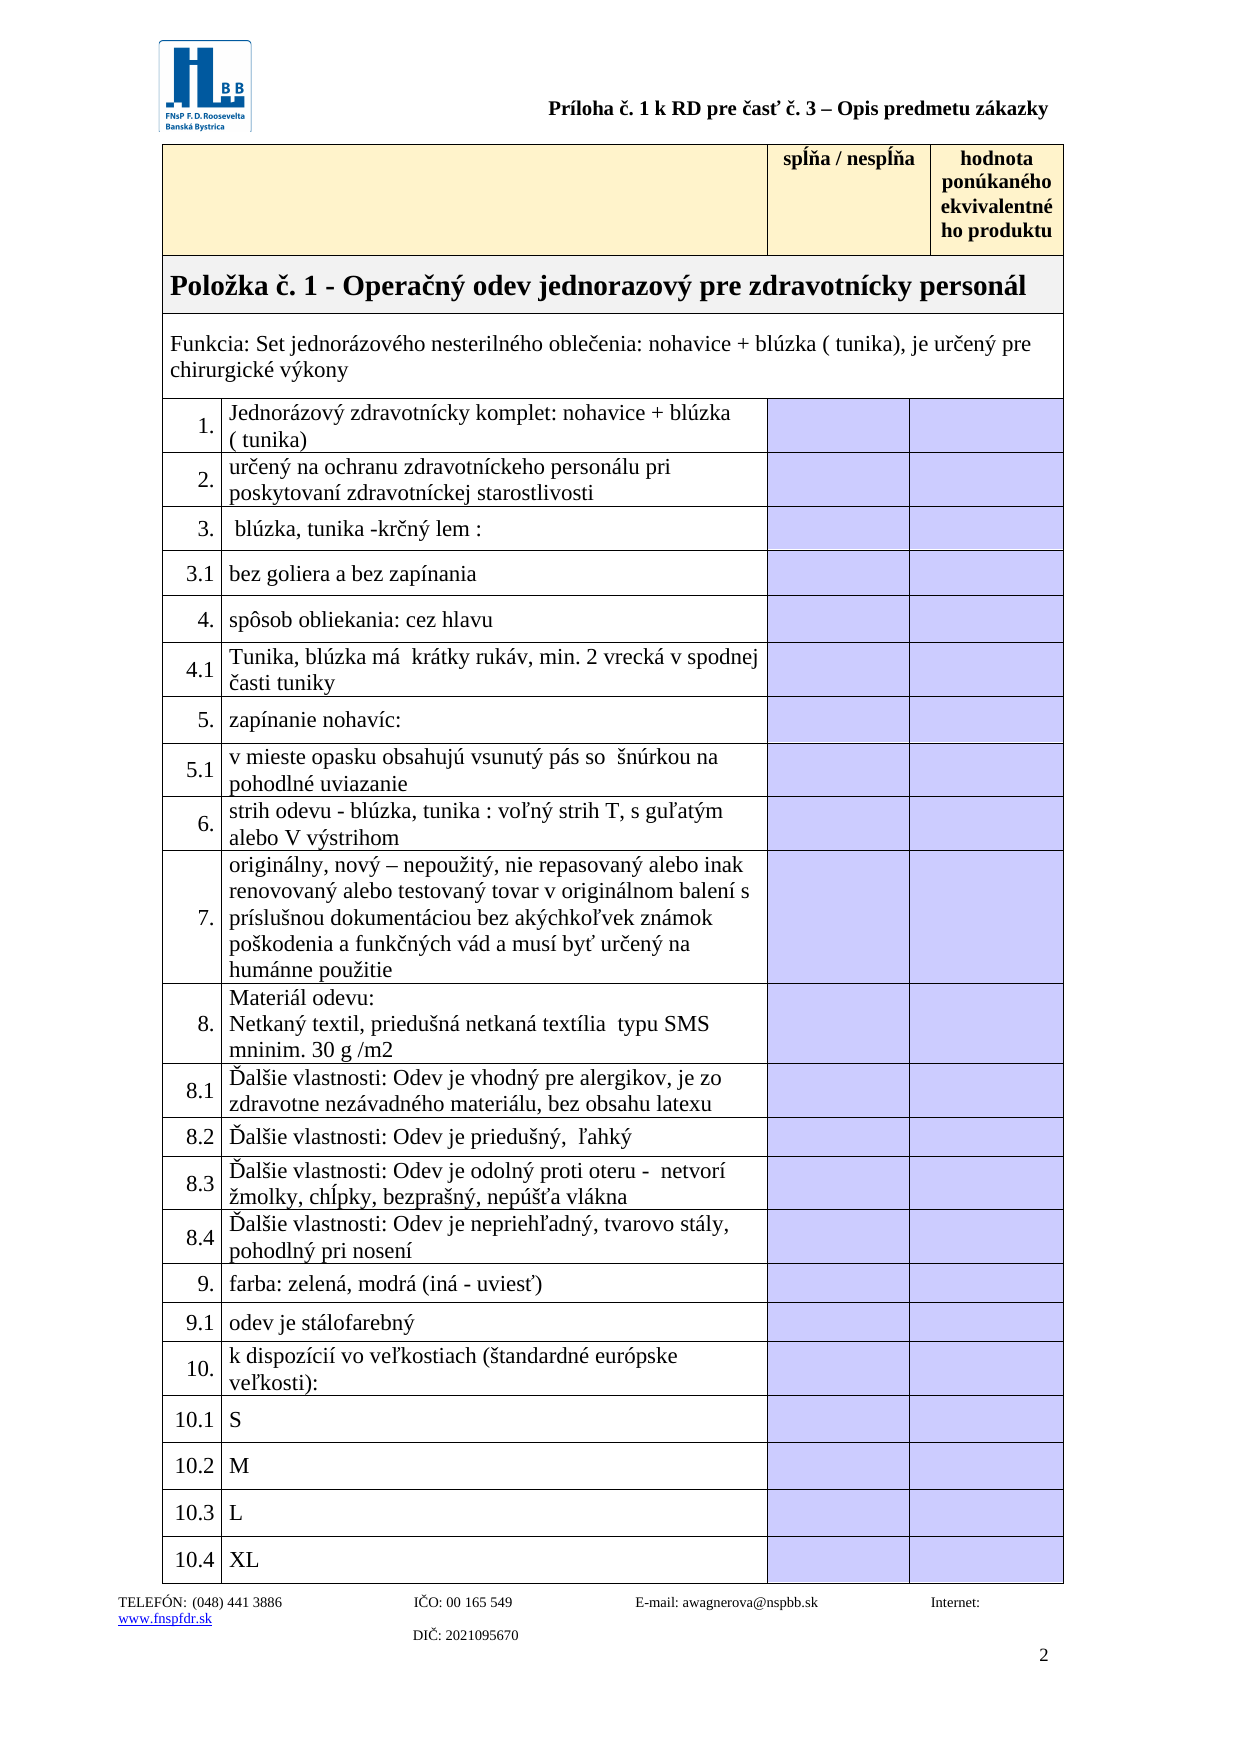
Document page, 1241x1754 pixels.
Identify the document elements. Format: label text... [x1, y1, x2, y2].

table_cell spôsob obliekania: cez hlavu [222, 596, 767, 642]
table_cell 7. [163, 851, 221, 983]
table_cell [768, 1118, 909, 1156]
table_cell [910, 1303, 1063, 1341]
table_cell 10.4 [163, 1537, 221, 1582]
table_cell 4.1 [163, 643, 221, 696]
table_cell [768, 596, 909, 642]
table_cell zapínanie nohavíc: [222, 697, 767, 742]
table_cell [768, 744, 909, 796]
table_cell Ďalšie vlastnosti: Odev je priedušný, ľahký [222, 1118, 767, 1156]
table_cell určený na ochranu zdravotníckeho personálu pri poskytovaní zdravotníckej starostlivosti [222, 453, 767, 506]
table_cell 1. [163, 399, 221, 452]
table_cell 10.3 [163, 1490, 221, 1536]
table_cell k dispozícií vo veľkostiach (štandardné európske veľkosti): [222, 1342, 767, 1395]
table_cell v mieste opasku obsahujú vsunutý pás so šnúrkou na pohodlné uviazanie [222, 744, 767, 796]
table_cell blúzka, tunika -krčný lem : [222, 507, 767, 549]
table_cell [910, 453, 1063, 506]
table_cell [768, 1210, 909, 1263]
table_cell 3.1 [163, 551, 221, 595]
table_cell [163, 145, 767, 255]
table_cell Ďalšie vlastnosti: Odev je odolný proti oteru - netvorí žmolky, chĺpky, bezprašný, nepúšťa vlákna [222, 1157, 767, 1209]
table_cell Funkcia: Set jednorázového nesterilného oblečenia: nohavice + blúzka ( tunika), je určený pre chirurgické výkony [163, 314, 1063, 398]
table_cell Ďalšie vlastnosti: Odev je vhodný pre alergikov, je zo zdravotne nezávadného materiálu, bez obsahu latexu [222, 1064, 767, 1117]
table_cell [768, 797, 909, 850]
table_cell [910, 697, 1063, 742]
table_cell 5.1 [163, 744, 221, 796]
table_cell hodnota ponúkaného ekvivalentného produktu [931, 145, 1063, 255]
table_cell 10.2 [163, 1443, 221, 1489]
table_cell [768, 507, 909, 549]
table_cell 2. [163, 453, 221, 506]
table_cell 9. [163, 1264, 221, 1302]
table_cell XL [222, 1537, 767, 1582]
table_cell 8.4 [163, 1210, 221, 1263]
table_cell 3. [163, 507, 221, 549]
table_cell 5. [163, 697, 221, 742]
table_cell L [222, 1490, 767, 1536]
table_cell [910, 643, 1063, 696]
table_cell [768, 851, 909, 983]
table_cell [910, 1537, 1063, 1582]
table_cell bez goliera a bez zapínania [222, 551, 767, 595]
table_cell 10. [163, 1342, 221, 1395]
table_cell 10.1 [163, 1396, 221, 1442]
table_cell [768, 1490, 909, 1536]
table_cell 4. [163, 596, 221, 642]
table_cell [910, 1342, 1063, 1395]
table_cell [910, 797, 1063, 850]
table_cell [910, 984, 1063, 1063]
table_cell [910, 744, 1063, 796]
table_cell [910, 1443, 1063, 1489]
table_cell [910, 399, 1063, 452]
table_cell [910, 1064, 1063, 1117]
table_cell [910, 551, 1063, 595]
table_cell [910, 1490, 1063, 1536]
table_cell [768, 697, 909, 742]
table_cell [910, 596, 1063, 642]
table_cell Jednorázový zdravotnícky komplet: nohavice + blúzka ( tunika) [222, 399, 767, 452]
table_cell [768, 551, 909, 595]
table_cell M [222, 1443, 767, 1489]
table_cell 9.1 [163, 1303, 221, 1341]
table_cell [768, 1157, 909, 1209]
table_cell [910, 1396, 1063, 1442]
table_cell 8. [163, 984, 221, 1063]
table_cell [768, 1396, 909, 1442]
table_cell strih odevu - blúzka, tunika : voľný strih T, s guľatým alebo V výstrihom [222, 797, 767, 850]
table_cell originálny, nový – nepoužitý, nie repasovaný alebo inak renovovaný alebo testovaný tovar v originálnom balení s príslušnou dokumentáciou bez akýchkoľvek známok poškodenia a funkčných vád a musí byť určený na humánne použitie [222, 851, 767, 983]
table_cell spĺňa / nespĺňa [768, 145, 930, 255]
table_cell [910, 1210, 1063, 1263]
table_cell [768, 399, 909, 452]
table_cell 8.3 [163, 1157, 221, 1209]
table_cell S [222, 1396, 767, 1442]
table_cell 8.2 [163, 1118, 221, 1156]
table_cell [768, 1537, 909, 1582]
table_cell Ďalšie vlastnosti: Odev je nepriehľadný, tvarovo stály, pohodlný pri nosení [222, 1210, 767, 1263]
table_cell [910, 1264, 1063, 1302]
table_cell Materiál odevu: Netkaný textil, priedušná netkaná textília typu SMS mninim. 30 g /m2 [222, 984, 767, 1063]
table_cell [910, 851, 1063, 983]
table_cell odev je stálofarebný [222, 1303, 767, 1341]
picture [158, 40, 252, 132]
table_cell [910, 1157, 1063, 1209]
table_cell [768, 453, 909, 506]
table_cell [768, 643, 909, 696]
table_cell 6. [163, 797, 221, 850]
table_cell [768, 1303, 909, 1341]
table_cell Tunika, blúzka má krátky rukáv, min. 2 vrecká v spodnej časti tuniky [222, 643, 767, 696]
table_cell Položka č. 1 - Operačný odev jednorazový pre zdravotnícky personál [163, 256, 1063, 313]
table_cell [910, 1118, 1063, 1156]
table_cell [768, 1443, 909, 1489]
table_cell [768, 1342, 909, 1395]
table_cell farba: zelená, modrá (iná - uviesť) [222, 1264, 767, 1302]
table_cell 8.1 [163, 1064, 221, 1117]
table_cell [768, 1264, 909, 1302]
table_cell [768, 984, 909, 1063]
table_cell [910, 507, 1063, 549]
table_cell [768, 1064, 909, 1117]
